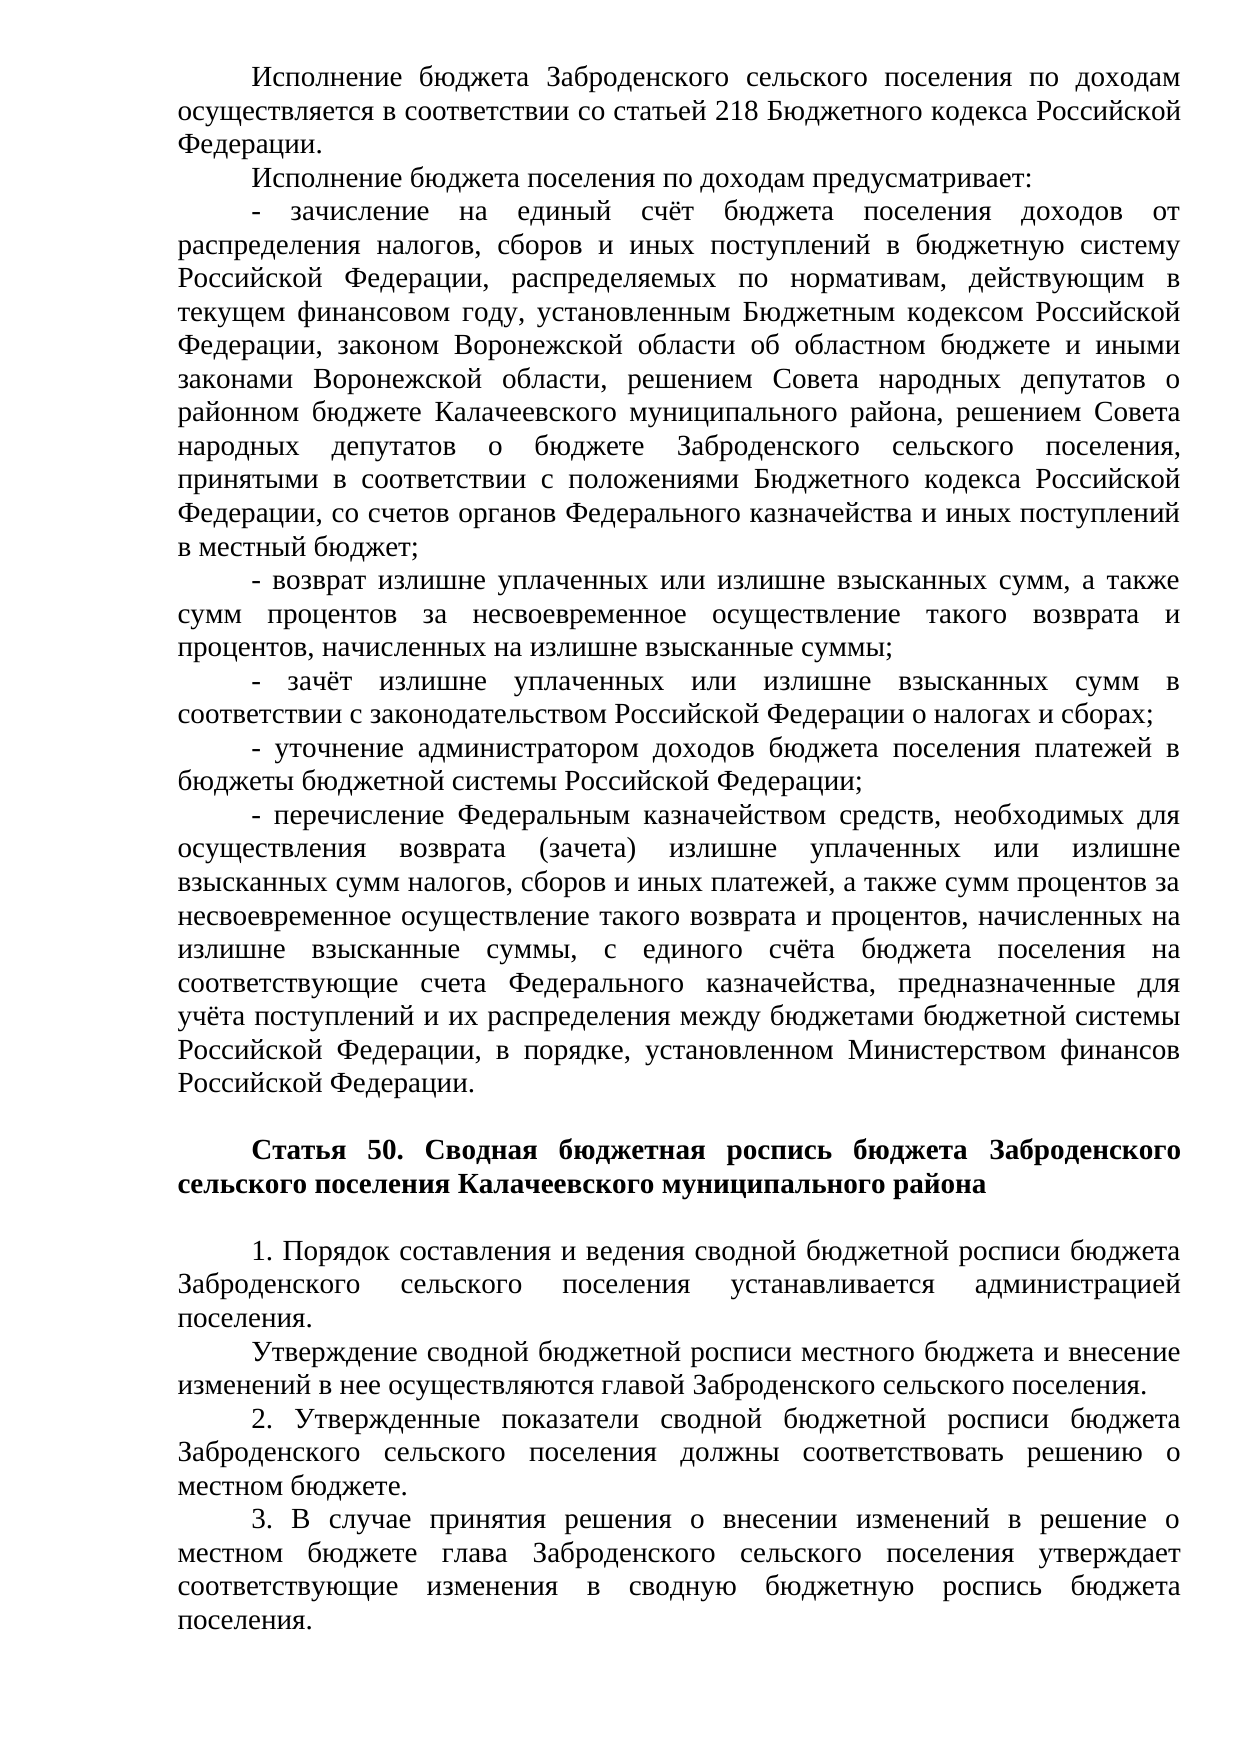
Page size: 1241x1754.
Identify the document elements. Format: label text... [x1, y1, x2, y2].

text Исполнение бюджета Заброденского сельского поселения по доходам осуществляется в соответствии со статьей 218 Бюджетного кодекса Российской Федерации. [177, 59, 1181, 160]
text - уточнение администратором доходов бюджета поселения платежей в бюджеты бюджетной системы Российской Федерации; [177, 730, 1181, 797]
text - зачёт излишне уплаченных или излишне взысканных сумм в соответствии с законодательством Российской Федерации о налогах и сборах; [177, 663, 1181, 730]
text 2. Утвержденные показатели сводной бюджетной росписи бюджета Заброденского сельского поселения должны соответствовать решению о местном бюджете. [177, 1401, 1181, 1501]
text Статья 50. Сводная бюджетная роспись бюджета Заброденского сельского поселения Калачеевского муниципального района [177, 1132, 1181, 1199]
text Утверждение сводной бюджетной росписи местного бюджета и внесение изменений в нее осуществляются главой Заброденского сельского поселения. [177, 1334, 1181, 1401]
text Исполнение бюджета поселения по доходам предусматривает: [177, 160, 1181, 193]
text 3. В случае принятия решения о внесении изменений в решение о местном бюджете глава Заброденского сельского поселения утверждает соответствующие изменения в сводную бюджетную роспись бюджета поселения. [177, 1501, 1181, 1636]
text 1. Порядок составления и ведения сводной бюджетной росписи бюджета Заброденского сельского поселения устанавливается администрацией поселения. [177, 1233, 1181, 1334]
text - возврат излишне уплаченных или излишне взысканных сумм, а также сумм процентов за несвоевременное осуществление такого возврата и процентов, начисленных на излишне взысканные суммы; [177, 562, 1181, 663]
text - зачисление на единый счёт бюджета поселения доходов от распределения налогов, сборов и иных поступлений в бюджетную систему Российской Федерации, распределяемых по нормативам, действующим в текущем финансовом году, установленным Бюджетным кодексом Российской Федерации, законом Воронежской области об областном бюджете и иными законами Воронежской области, решением Совета народных депутатов о районном бюджете Калачеевского муниципального района, решением Совета народных депутатов о бюджете Заброденского сельского поселения, принятыми в соответствии с положениями Бюджетного кодекса Российской Федерации, со счетов органов Федерального казначейства и иных поступлений в местный бюджет; [177, 193, 1181, 562]
text - перечисление Федеральным казначейством средств, необходимых для осуществления возврата (зачета) излишне уплаченных или излишне взысканных сумм налогов, сборов и иных платежей, а также сумм процентов за несвоевременное осуществление такого возврата и процентов, начисленных на излишне взысканные суммы, с единого счёта бюджета поселения на соответствующие счета Федерального казначейства, предназначенные для учёта поступлений и их распределения между бюджетами бюджетной системы Российской Федерации, в порядке, установленном Министерством финансов Российской Федерации. [177, 797, 1181, 1099]
